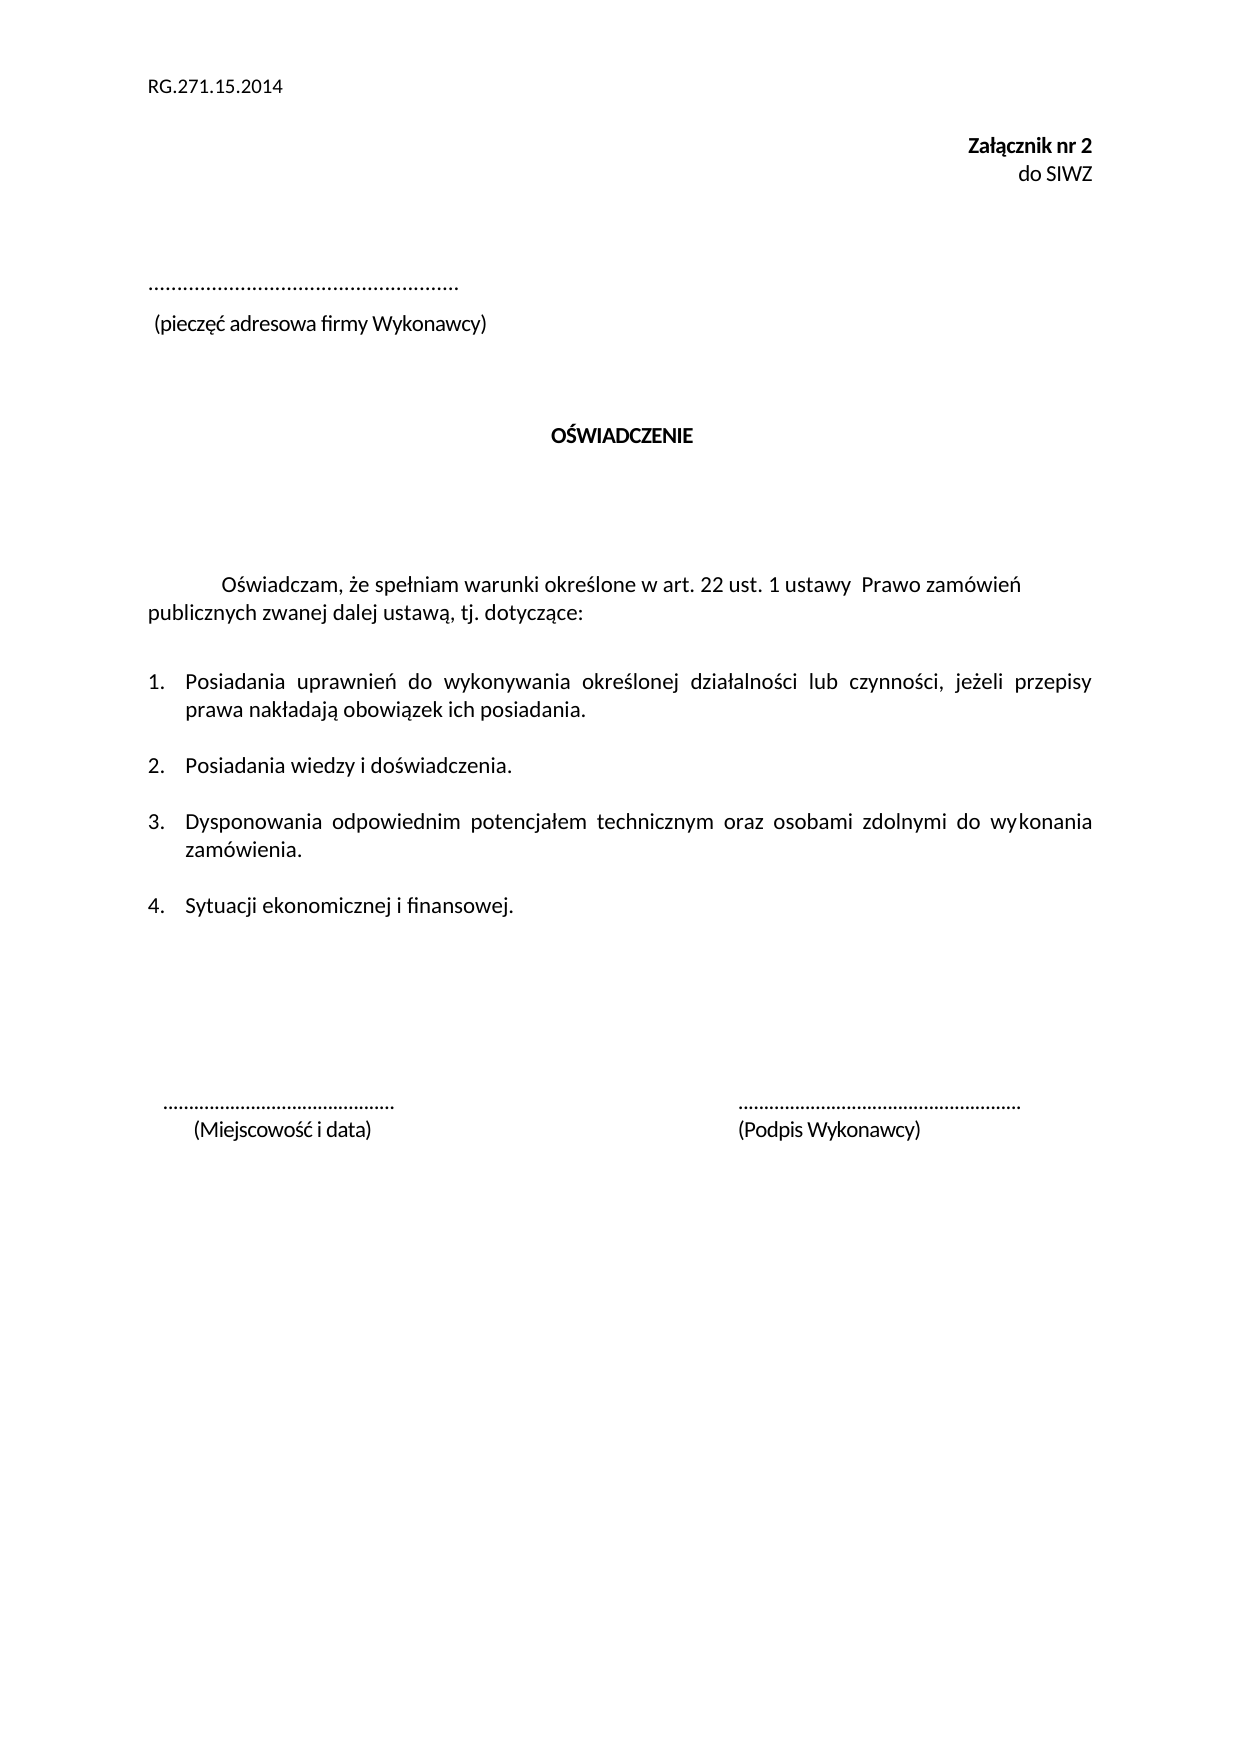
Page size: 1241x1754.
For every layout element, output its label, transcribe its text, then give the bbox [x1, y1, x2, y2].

text OŚWIADCZENIE [152, 421, 1093, 449]
list Sytuacji ekonomicznej i finansowej. [148, 891, 1093, 919]
list Dysponowania odpowiednim potencjałem technicznym oraz osobami zdolnymi do wykonania zamówienia. [148, 807, 1093, 863]
text (pieczęć adresowa firmy Wykonawcy) [153, 309, 1093, 337]
text ............................................. ....................................................... [162, 1087, 1093, 1115]
text do SIWZ [301, 159, 1093, 187]
text Oświadczam, że spełniam warunki określone w art. 22 ust. 1 ustawy Prawo zamówień publicznych zwanej dalej ustawą, tj. dotyczące: [148, 570, 1093, 626]
text ...................................................... [148, 268, 1093, 296]
list Posiadania uprawnień do wykonywania określonej działalności lub czynności, jeżeli przepisy prawa nakładają obowiązek ich posiadania. [148, 667, 1093, 723]
text Załącznik nr 2 [301, 131, 1093, 159]
list Posiadania wiedzy i doświadczenia. [148, 751, 1093, 779]
text (Miejscowość i data) (Podpis Wykonawcy) [148, 1115, 1093, 1143]
